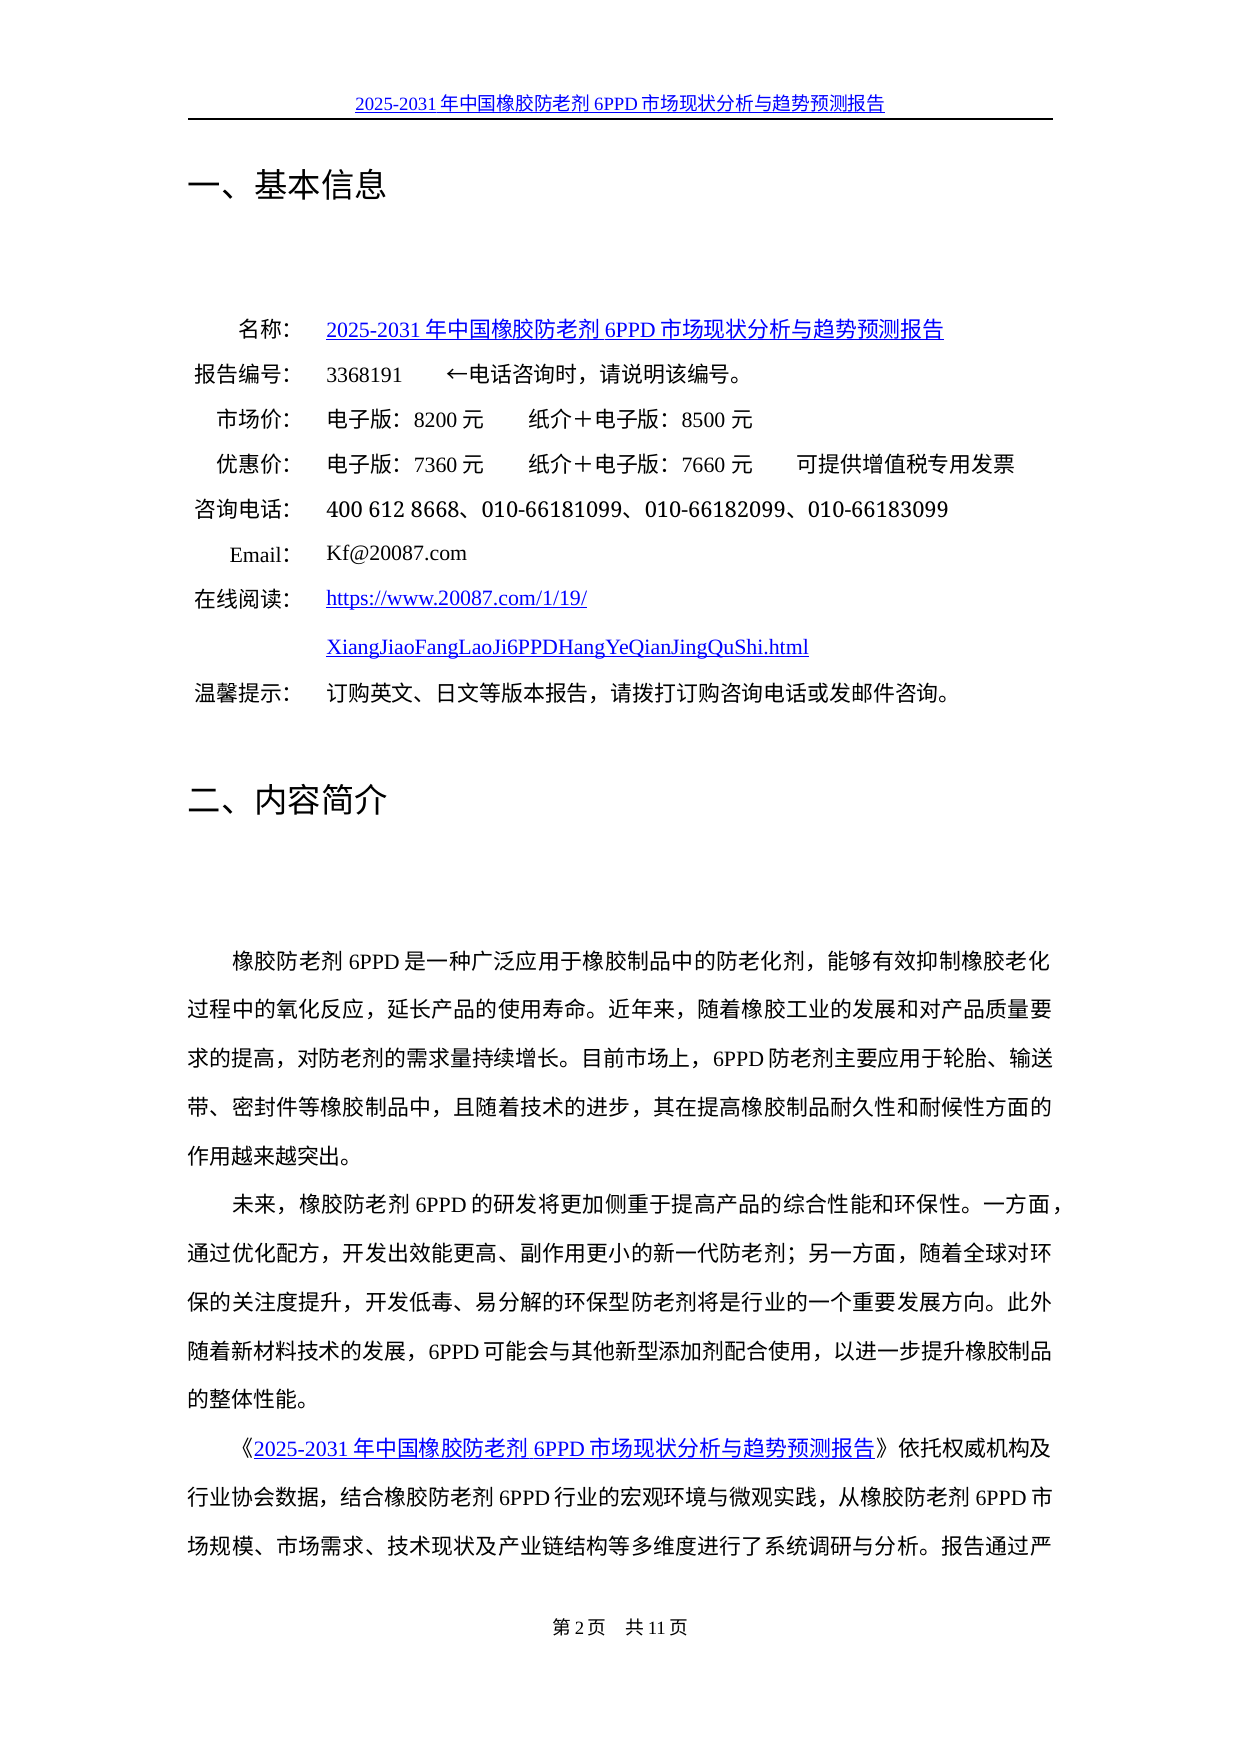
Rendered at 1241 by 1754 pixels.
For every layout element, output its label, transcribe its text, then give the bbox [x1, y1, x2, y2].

table_cell 优惠价： [167, 447, 315, 492]
table_cell 电子版：8200 元 纸介＋电子版：8500 元 [315, 402, 1073, 447]
table_header 名称： [167, 312, 315, 357]
table_cell 电子版：7360 元 纸介＋电子版：7660 元 可提供增值税专用发票 [315, 447, 1073, 492]
table_cell 订购英文、日文等版本报告，请拨打订购咨询电话或发邮件咨询。 [315, 675, 1073, 720]
table_cell 咨询电话： [167, 492, 315, 537]
table_cell 温馨提示： [167, 675, 315, 720]
table_cell 400 612 8668、010-66181099、010-66182099、010-66183099 [315, 492, 1073, 537]
title 一、基本信息 [187, 150, 1053, 215]
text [187, 943, 1053, 1561]
table_cell [315, 582, 1073, 675]
title 二、内容简介 [187, 766, 1053, 831]
table_header 2025-2031年中国橡胶防老剂6PPD市场现状分析与趋势预测报告 [315, 312, 1073, 357]
table_cell 3368191 ←电话咨询时，请说明该编号。 [315, 357, 1073, 402]
table_cell 在线阅读： [167, 582, 315, 675]
table_cell Kf@20087.com [315, 537, 1073, 582]
table_cell 市场价： [167, 402, 315, 447]
table_cell 报告编号： [167, 357, 315, 402]
table_cell Email： [167, 537, 315, 582]
